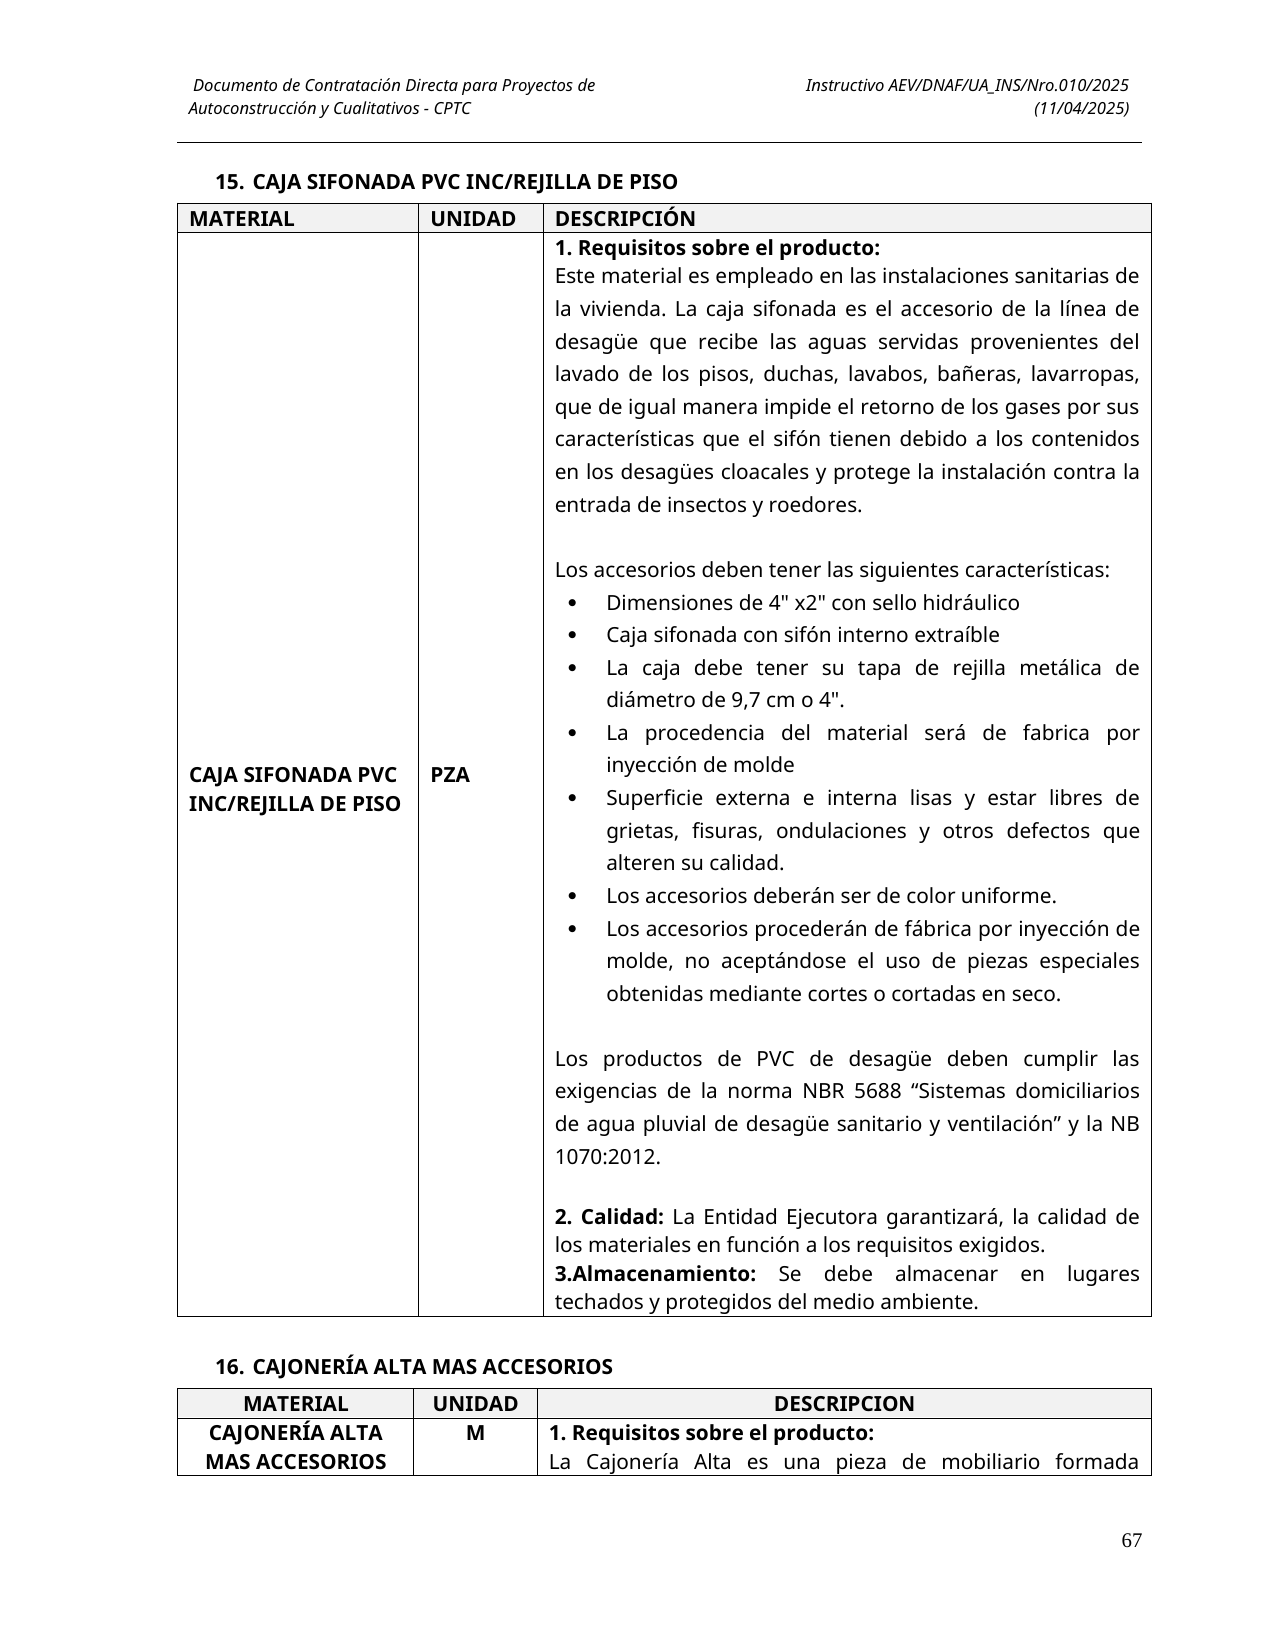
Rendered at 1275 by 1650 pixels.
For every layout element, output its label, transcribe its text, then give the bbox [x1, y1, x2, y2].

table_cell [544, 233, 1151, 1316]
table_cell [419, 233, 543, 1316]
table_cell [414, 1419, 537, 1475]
list CAJA SIFONADA PVC INC/REJILLA DE PISO [215, 167, 1142, 196]
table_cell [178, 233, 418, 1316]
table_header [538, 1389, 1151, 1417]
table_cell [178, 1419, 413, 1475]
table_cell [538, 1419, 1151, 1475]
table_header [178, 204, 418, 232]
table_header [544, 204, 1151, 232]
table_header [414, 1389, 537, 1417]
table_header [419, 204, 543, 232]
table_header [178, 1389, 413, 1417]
list CAJONERÍA ALTA MAS ACCESORIOS [215, 1352, 1142, 1381]
